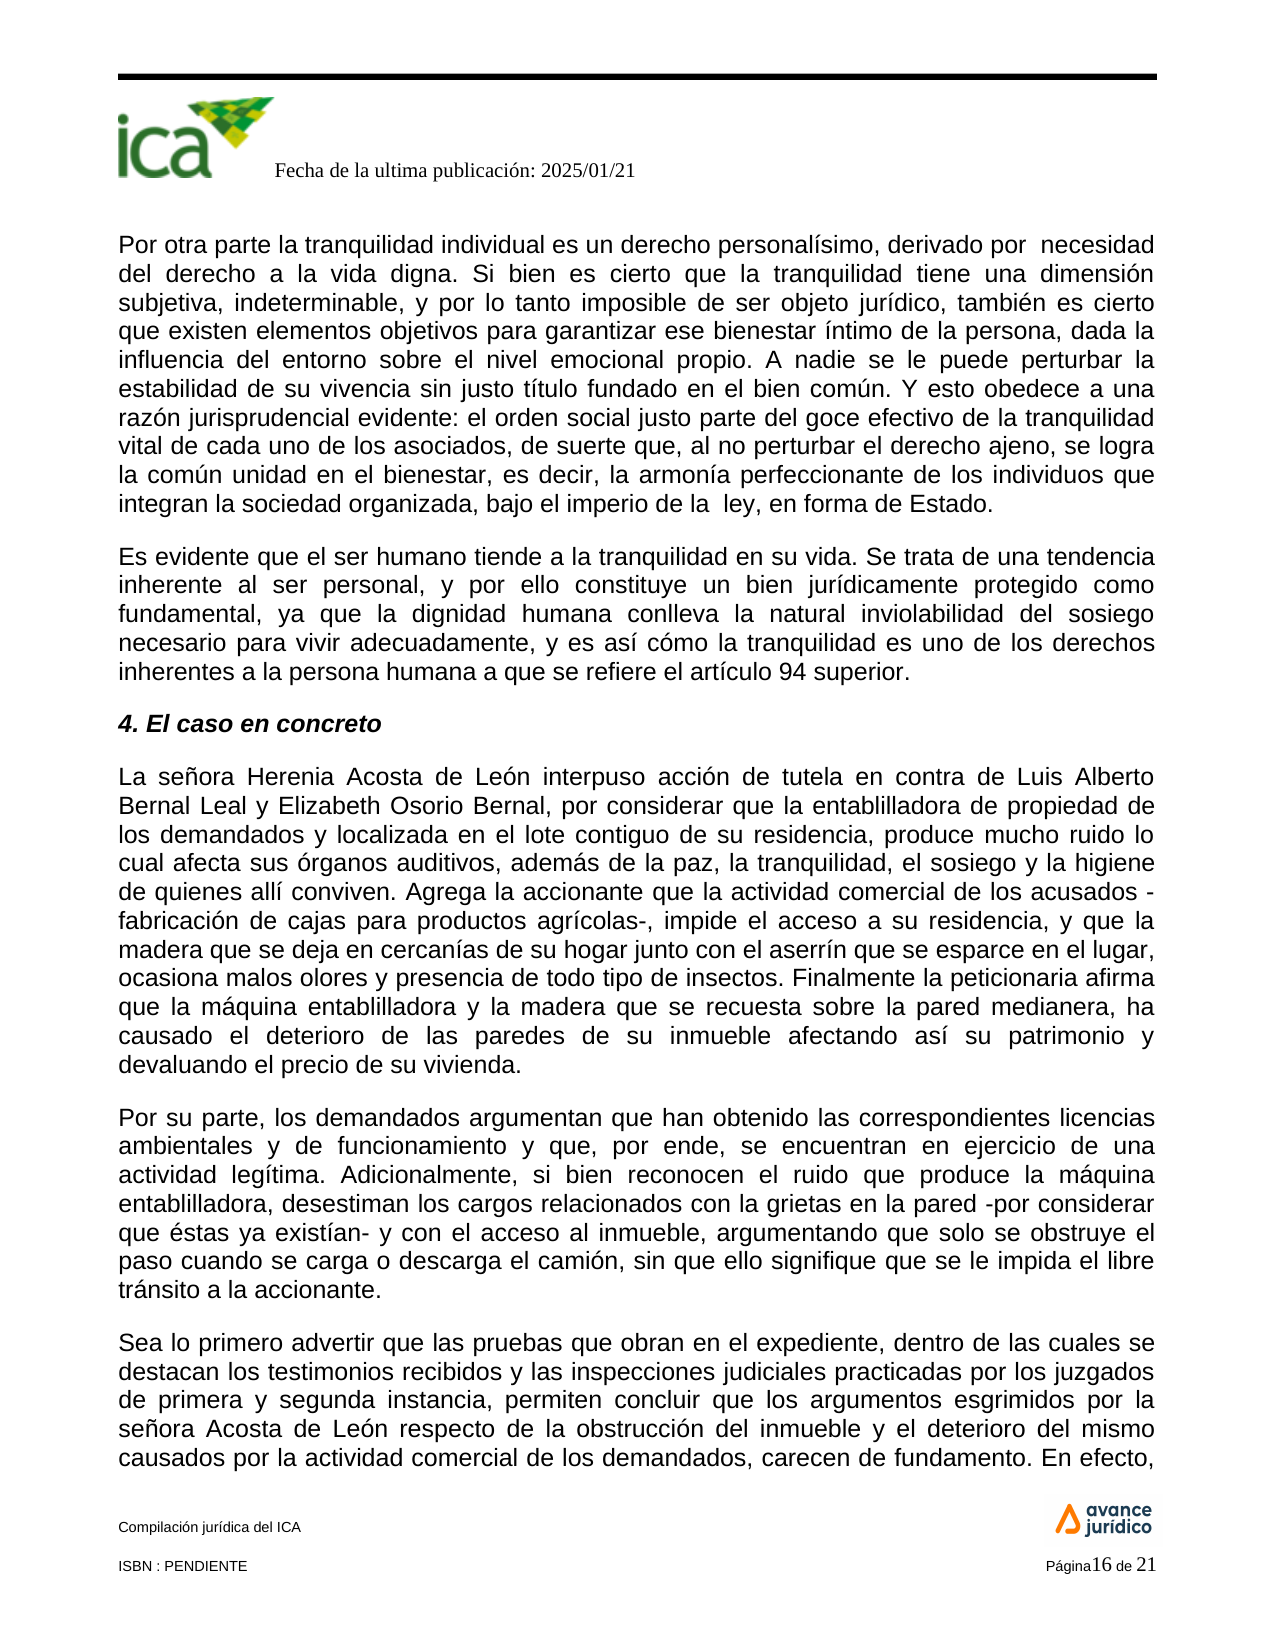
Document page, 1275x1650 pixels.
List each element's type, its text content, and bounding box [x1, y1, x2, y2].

text 4. El caso en concreto [118, 709, 1157, 738]
text La señora Herenia Acosta de León interpuso acción de tutela en contra de Luis Alberto Bernal Leal y Elizabeth Osorio Bernal, por considerar que la entablilladora de propiedad de los demandados y localizada en el lote contiguo de su residencia, produce mucho ruido lo cual afecta sus órganos auditivos, además de la paz, la tranquilidad, el sosiego y la higiene de quienes allí conviven. Agrega la accionante que la actividad comercial de los acusados -fabricación de cajas para productos agrícolas-, impide el acceso a su residencia, y que la madera que se deja en cercanías de su hogar junto con el aserrín que se esparce en el lugar, ocasiona malos olores y presencia de todo tipo de insectos. Finalmente la peticionaria afirma que la máquina entablilladora y la madera que se recuesta sobre la pared medianera, ha causado el deterioro de las paredes de su inmueble afectando así su patrimonio y devaluando el precio de su vivienda. [118, 762, 1157, 1078]
text Es evidente que el ser humano tiende a la tranquilidad en su vida. Se trata de una tendencia inherente al ser personal, y por ello constituye un bien jurídicamente protegido como fundamental, ya que la dignidad humana conlleva la natural inviolabilidad del sosiego necesario para vivir adecuadamente, y es así cómo la tranquilidad es uno de los derechos inherentes a la persona humana a que se refiere el artículo 94 superior. [118, 542, 1157, 685]
text Por otra parte la tranquilidad individual es un derecho personalísimo, derivado por necesidad del derecho a la vida digna. Si bien es cierto que la tranquilidad tiene una dimensión subjetiva, indeterminable, y por lo tanto imposible de ser objeto jurídico, también es cierto que existen elementos objetivos para garantizar ese bienestar íntimo de la persona, dada la influencia del entorno sobre el nivel emocional propio. A nadie se le puede perturbar la estabilidad de su vivencia sin justo título fundado en el bien común. Y esto obedece a una razón jurisprudencial evidente: el orden social justo parte del goce efectivo de la tranquilidad vital de cada uno de los asociados, de suerte que, al no perturbar el derecho ajeno, se logra la común unidad en el bienestar, es decir, la armonía perfeccionante de los individuos que integran la sociedad organizada, bajo el imperio de la ley, en forma de Estado. [118, 230, 1157, 517]
text Por su parte, los demandados argumentan que han obtenido las correspondientes licencias ambientales y de funcionamiento y que, por ende, se encuentran en ejercicio de una actividad legítima. Adicionalmente, si bien reconocen el ruido que produce la máquina entablilladora, desestiman los cargos relacionados con la grietas en la pared -por considerar que éstas ya existían- y con el acceso al inmueble, argumentando que solo se obstruye el paso cuando se carga o descarga el camión, sin que ello signifique que se le impida el libre tránsito a la accionante. [118, 1102, 1157, 1304]
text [118, 1328, 1157, 1472]
